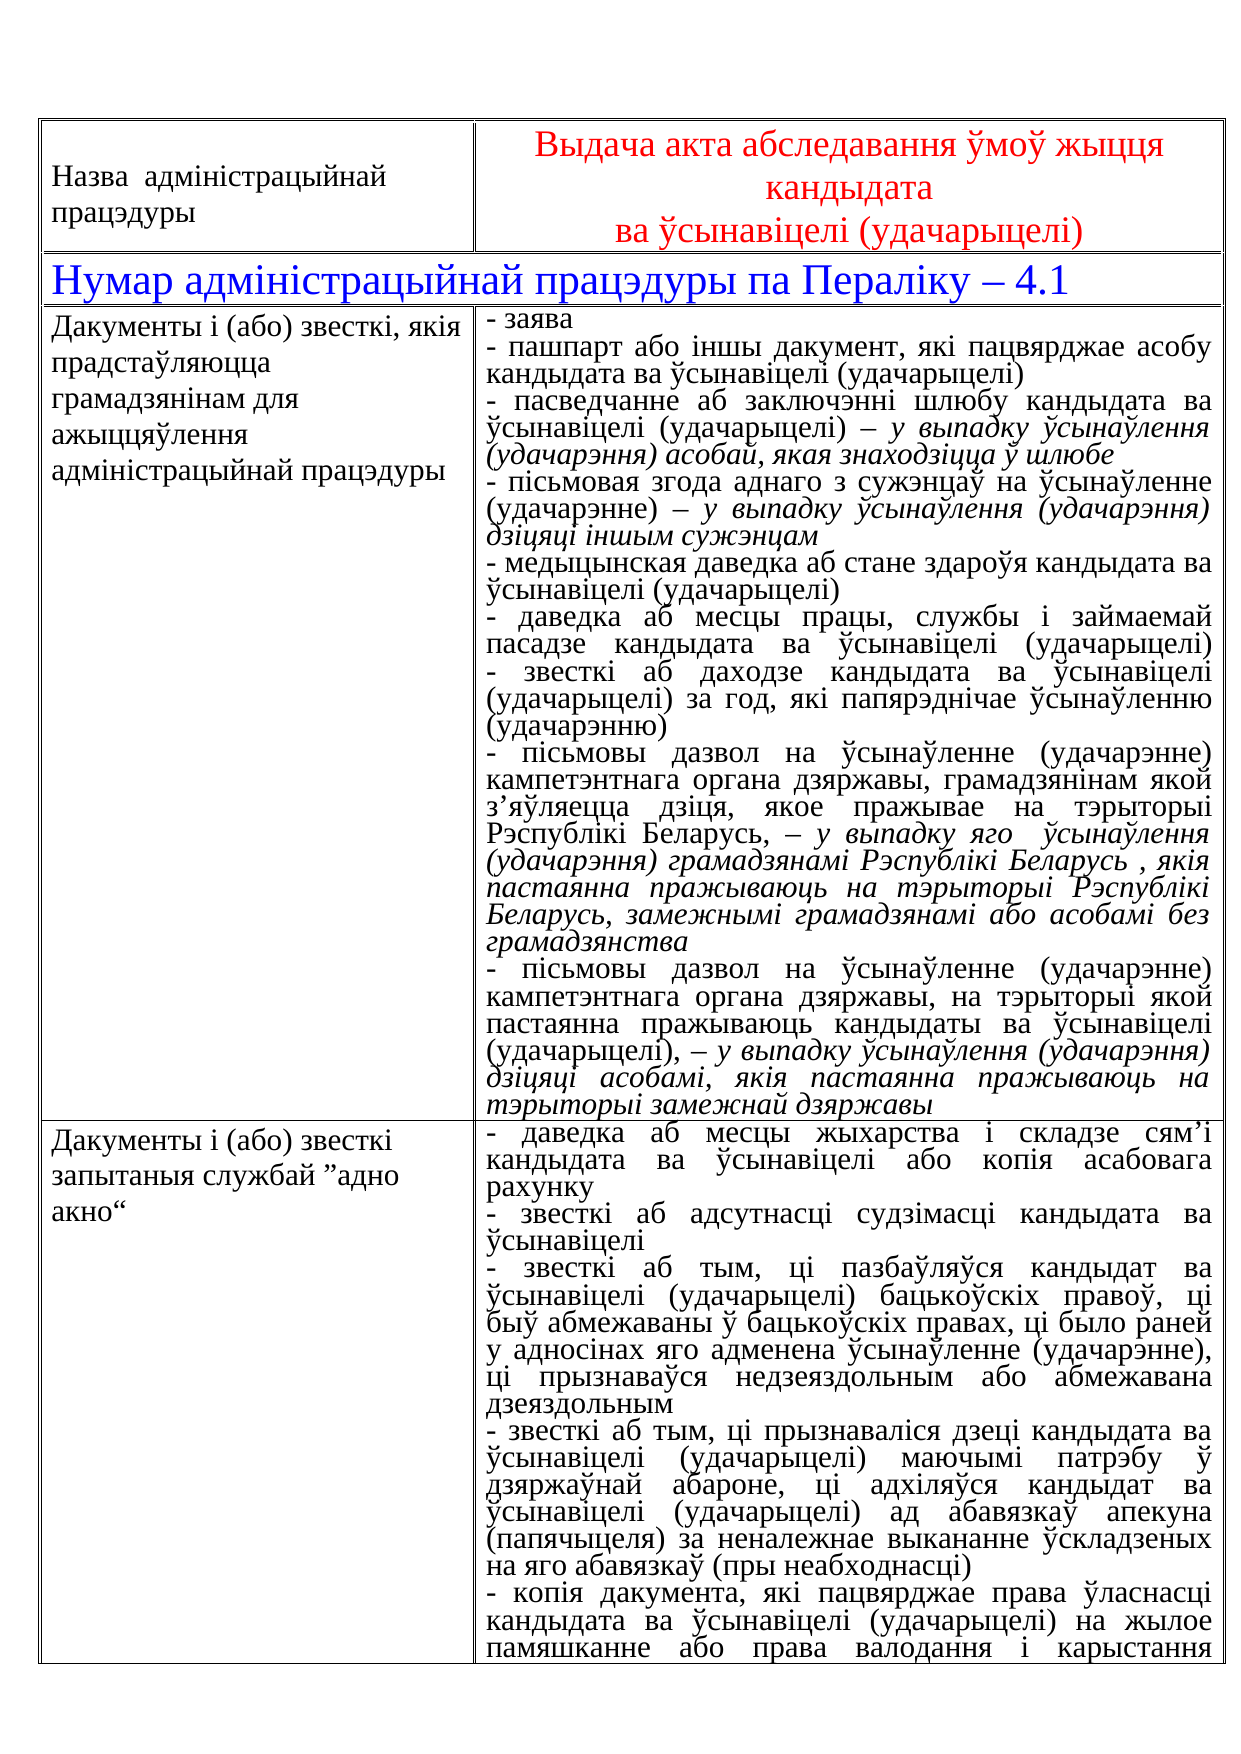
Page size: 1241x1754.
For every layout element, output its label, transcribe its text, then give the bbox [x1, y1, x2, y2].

table_cell Нумар адміністрацыйнай працэдуры па Пераліку – 4.1 [42, 251, 1223, 304]
table_cell Дакументы і (або) звесткі, якія прадстаўляюцца грамадзянінам для ажыццяўлення адміністрацыйнай працэдуры [40, 304, 474, 1120]
table_header Выдача акта абследавання ўмоў жыцця кандыдата ва ўсынавіцелі (удачарыцелі) [475, 121, 1223, 251]
table_header Назва адміністрацыйнай працэдуры [42, 121, 474, 251]
table_cell - заява - пашпарт або іншы дакумент, які пацвярджае асобу кандыдата ва ўсынавіцелі (удачарыцелі) - пасведчанне аб заключэнні шлюбу кандыдата ва ўсынавіцелі (удачарыцелі) – у выпадку ўсынаўлення (удачарэння) асобай, якая знаходзіцца ў шлюбе - пісьмовая згода аднаго з сужэнцаў на ўсынаўленне (удачарэнне) – у выпадку ўсынаўлення (удачарэння) дзіцяці іншым сужэнцам - медыцынская даведка аб стане здароўя кандыдата ва ўсынавіцелі (удачарыцелі) - даведка аб месцы працы, службы і займаемай пасадзе кандыдата ва ўсынавіцелі (удачарыцелі) - звесткі аб даходзе кандыдата ва ўсынавіцелі (удачарыцелі) за год, які папярэднічае ўсынаўленню (удачарэнню) - пісьмовы дазвол на ўсынаўленне (удачарэнне) кампетэнтнага органа дзяржавы, грамадзянінам якой з’яўляецца дзіця, якое пражывае на тэрыторыі Рэспублікі Беларусь, – у выпадку яго ўсынаўлення (удачарэння) грамадзянамі Рэспублікі Беларусь , якія пастаянна пражываюць на тэрыторыі Рэспублікі Беларусь, замежнымі грамадзянамі або асобамі без грамадзянства - пісьмовы дазвол на ўсынаўленне (удачарэнне) кампетэнтнага органа дзяржавы, на тэрыторыі якой пастаянна пражываюць кандыдаты ва ўсынавіцелі (удачарыцелі), – у выпадку ўсынаўлення (удачарэння) дзіцяці асобамі, якія пастаянна пражываюць на тэрыторыі замежнай дзяржавы [475, 304, 1224, 1120]
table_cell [42, 1121, 473, 1662]
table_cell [476, 1121, 1223, 1662]
